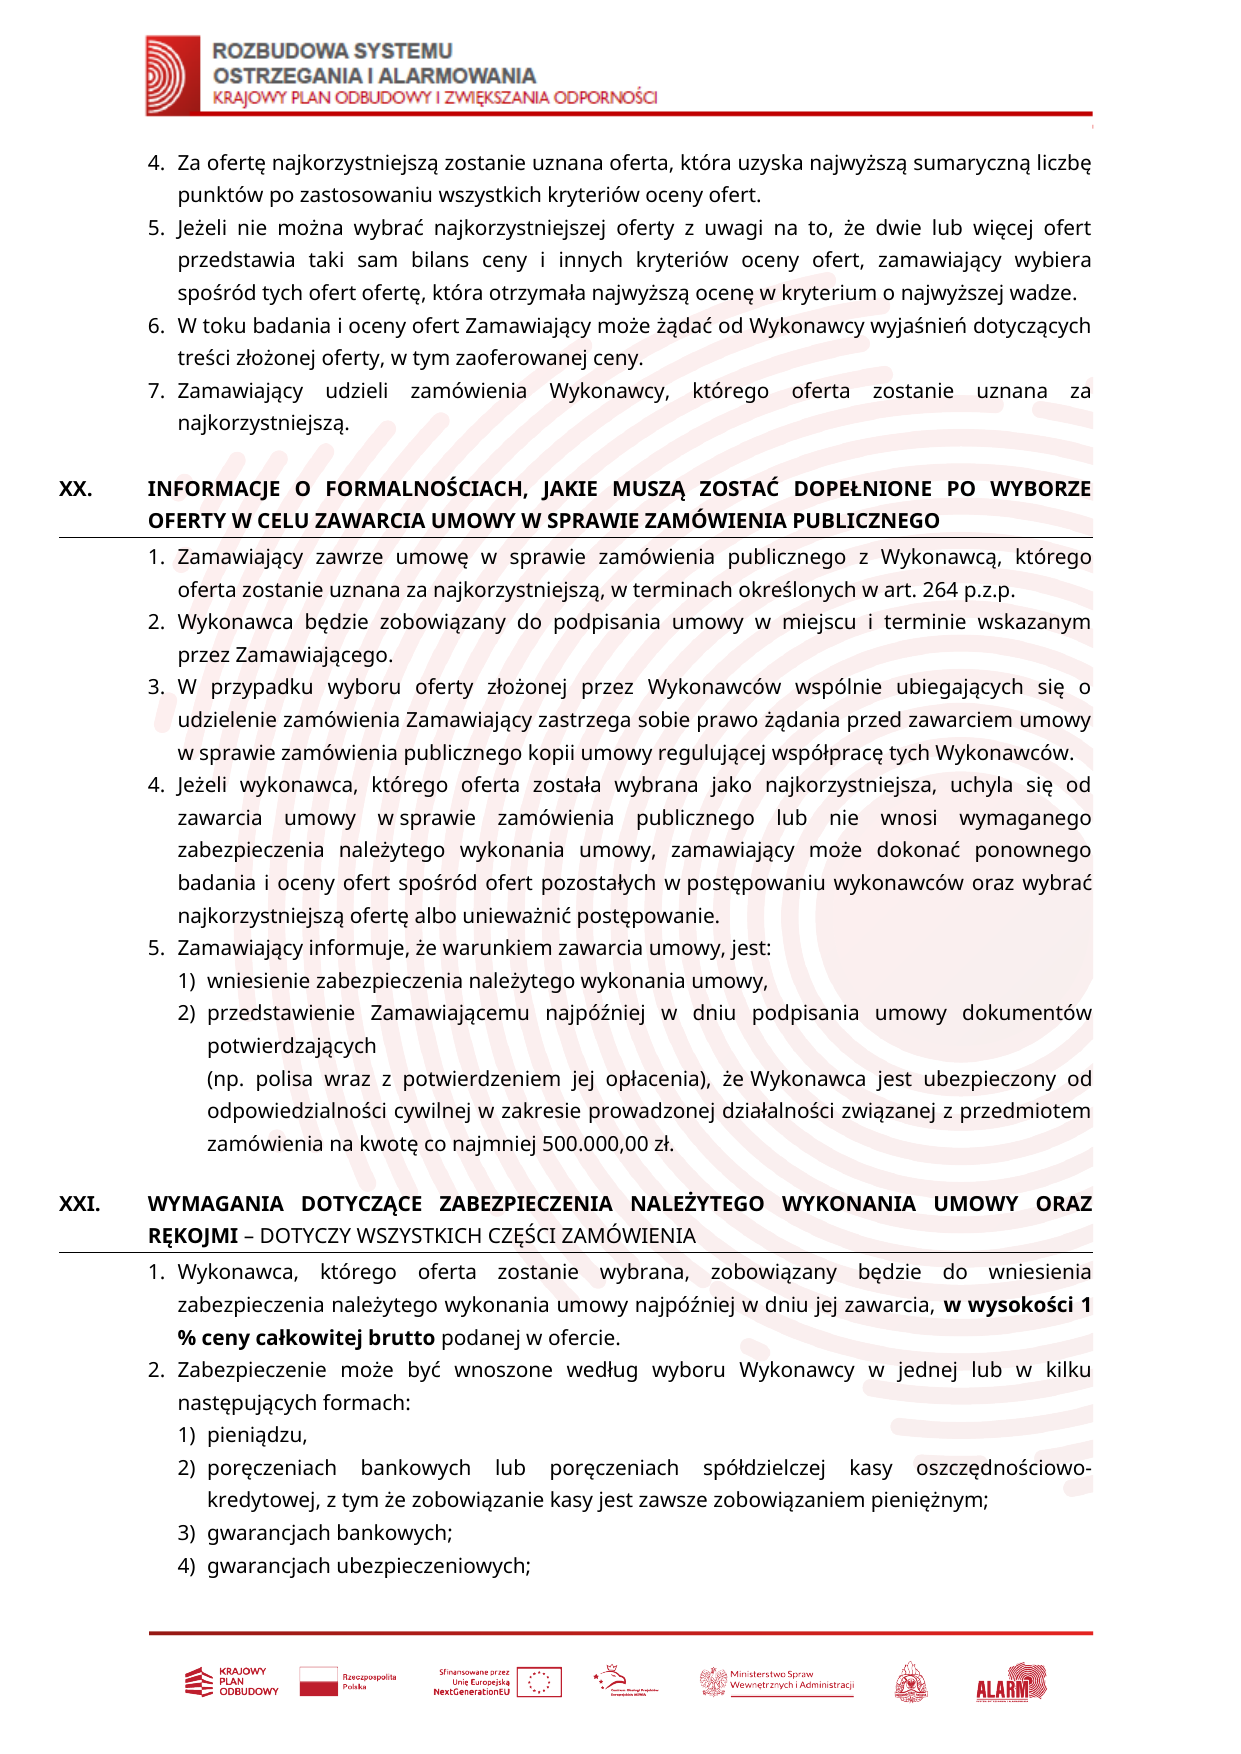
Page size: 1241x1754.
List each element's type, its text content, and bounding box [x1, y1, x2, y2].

text 2. Wykonawca będzie zobowiązany do podpisania umowy w miejscu i terminie wskazanym przez Zamawiającego. [148, 607, 1093, 668]
text 4) gwarancjach ubezpieczeniowych; [177, 1551, 1093, 1579]
text 5. Jeżeli nie można wybrać najkorzystniejszej oferty z uwagi na to, że dwie lub więcej ofert przedstawia taki sam bilans ceny i innych kryteriów oceny ofert, zamawiający wybiera spośród tych ofert ofertę, która otrzymała najwyższą ocenę w kryterium o najwyższej wadze. [148, 213, 1093, 307]
text 6. W toku badania i oceny ofert Zamawiający może żądać od Wykonawcy wyjaśnień dotyczących treści złożonej oferty, w tym zaoferowanej ceny. [148, 311, 1093, 372]
text 1. Wykonawca, którego oferta zostanie wybrana, zobowiązany będzie do wniesienia zabezpieczenia należytego wykonania umowy najpóźniej w dniu jej zawarcia, w wysokości 1 % ceny całkowitej brutto podanej w ofercie. [148, 1257, 1093, 1351]
text 5. Zamawiający informuje, że warunkiem zawarcia umowy, jest: [148, 933, 1093, 962]
text 4. Jeżeli wykonawca, którego oferta została wybrana jako najkorzystniejsza, uchyla się od zawarcia umowy w sprawie zamówienia publicznego lub nie wnosi wymaganego zabezpieczenia należytego wykonania umowy, zamawiający może dokonać ponownego badania i oceny ofert spośród ofert pozostałych w postępowaniu wykonawców oraz wybrać najkorzystniejszą ofertę albo unieważnić postępowanie. [148, 770, 1093, 929]
text 2) poręczeniach bankowych lub poręczeniach spółdzielczej kasy oszczędnościowo-kredytowej, z tym że zobowiązanie kasy jest zawsze zobowiązaniem pieniężnym; [177, 1453, 1093, 1514]
text 4. Za ofertę najkorzystniejszą zostanie uznana oferta, która uzyska najwyższą sumaryczną liczbę punktów po zastosowaniu wszystkich kryteriów oceny ofert. [148, 148, 1093, 209]
text XX. INFORMACJE O FORMALNOŚCIACH, JAKIE MUSZĄ ZOSTAĆ DOPEŁNIONE PO WYBORZE OFERTY W CELU ZAWARCIA UMOWY W SPRAWIE ZAMÓWIENIA PUBLICZNEGO [59, 474, 1093, 537]
text 1) wniesienie zabezpieczenia należytego wykonania umowy, [177, 966, 1093, 994]
text 2. Zabezpieczenie może być wnoszone według wyboru Wykonawcy w jednej lub w kilku następujących formach: [148, 1355, 1093, 1416]
text 3. W przypadku wyboru oferty złożonej przez Wykonawców wspólnie ubiegających się o udzielenie zamówienia Zamawiający zastrzega sobie prawo żądania przed zawarciem umowy w sprawie zamówienia publicznego kopii umowy regulującej współpracę tych Wykonawców. [148, 672, 1093, 766]
text 1) pieniądzu, [177, 1420, 1093, 1449]
text XXI. WYMAGANIA DOTYCZĄCE ZABEZPIECZENIA NALEŻYTEGO WYKONANIA UMOWY ORAZ RĘKOJMI – DOTYCZY WSZYSTKICH CZĘŚCI ZAMÓWIENIA [59, 1189, 1093, 1252]
picture [0, 0, 1241, 1754]
text 1. Zamawiający zawrze umowę w sprawie zamówienia publicznego z Wykonawcą, którego oferta zostanie uznana za najkorzystniejszą, w terminach określonych w art. 264 p.z.p. [148, 542, 1093, 603]
text 3) gwarancjach bankowych; [177, 1518, 1093, 1547]
text 7. Zamawiający udzieli zamówienia Wykonawcy, którego oferta zostanie uznana za najkorzystniejszą. [148, 376, 1093, 437]
text 2) przedstawienie Zamawiającemu najpóźniej w dniu podpisania umowy dokumentów potwierdzających (np. polisa wraz z potwierdzeniem jej opłacenia), że Wykonawca jest ubezpieczony od odpowiedzialności cywilnej w zakresie prowadzonej działalności związanej z przedmiotem zamówienia na kwotę co najmniej 500.000,00 zł. [177, 998, 1093, 1157]
